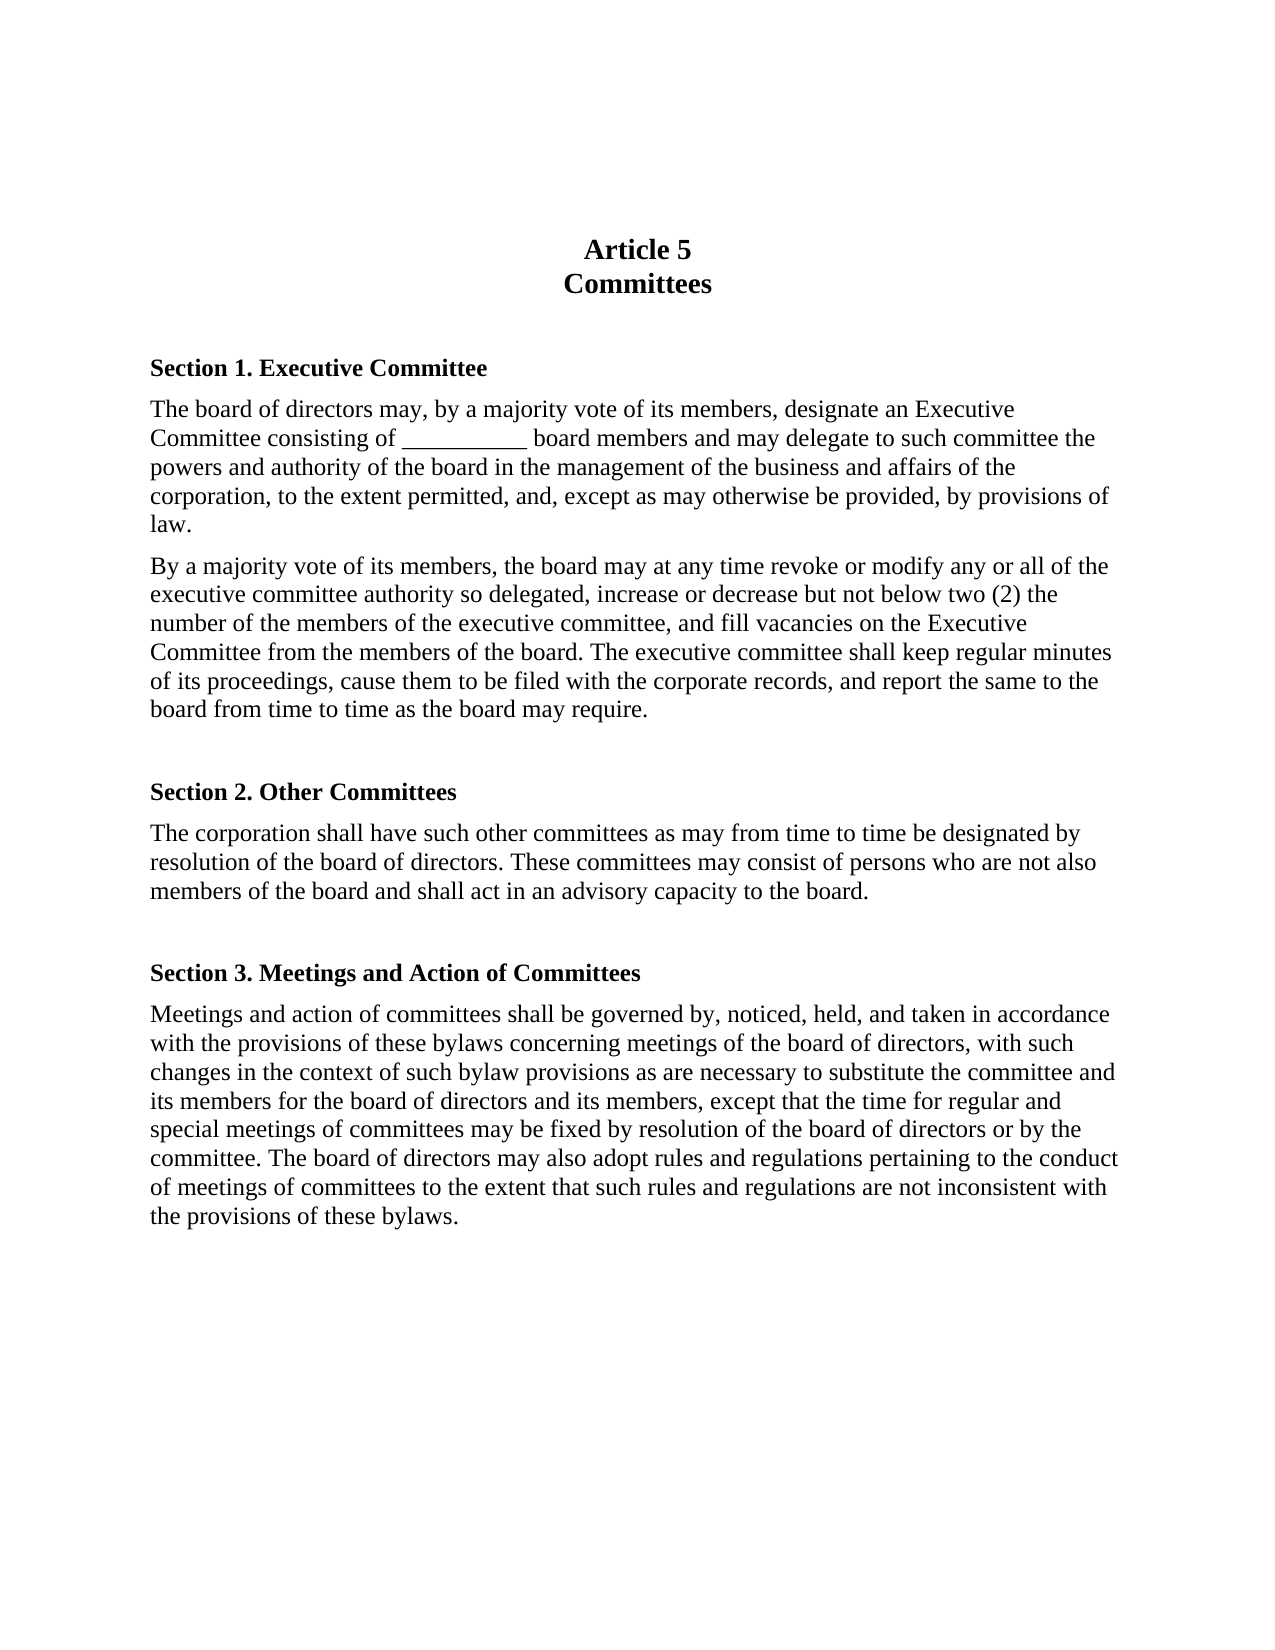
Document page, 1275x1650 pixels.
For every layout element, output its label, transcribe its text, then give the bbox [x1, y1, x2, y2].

text Section 2. Other Committees [150, 777, 1125, 806]
text Section 3. Meetings and Action of Committees [150, 958, 1125, 987]
text By a majority vote of its members, the board may at any time revoke or modify any or all of the executive committee authority so delegated, increase or decrease but not below two (2) the number of the members of the executive committee, and fill vacancies on the Executive Committee from the members of the board. The executive committee shall keep regular minutes of its proceedings, cause them to be filed with the corporate records, and report the same to the board from time to time as the board may require. [150, 551, 1125, 723]
text The corporation shall have such other committees as may from time to time be designated by resolution of the board of directors. These committees may consist of persons who are not also members of the board and shall act in an advisory capacity to the board. [150, 818, 1125, 904]
text The board of directors may, by a majority vote of its members, designate an Executive Committee consisting of __________ board members and may delegate to such committee the powers and authority of the board in the management of the business and affairs of the corporation, to the extent permitted, and, except as may otherwise be provided, by provisions of law. [150, 394, 1125, 538]
text Section 1. Executive Committee [150, 353, 1125, 382]
text Meetings and action of committees shall be governed by, noticed, held, and taken in accordance with the provisions of these bylaws concerning meetings of the board of directors, with such changes in the context of such bylaw provisions as are necessary to substitute the committee and its members for the board of directors and its members, except that the time for regular and special meetings of committees may be fixed by resolution of the board of directors or by the committee. The board of directors may also adopt rules and regulations pertaining to the conduct of meetings of committees to the extent that such rules and regulations are not inconsistent with the provisions of these bylaws. [150, 999, 1125, 1229]
text Article 5 Committees [150, 232, 1125, 299]
